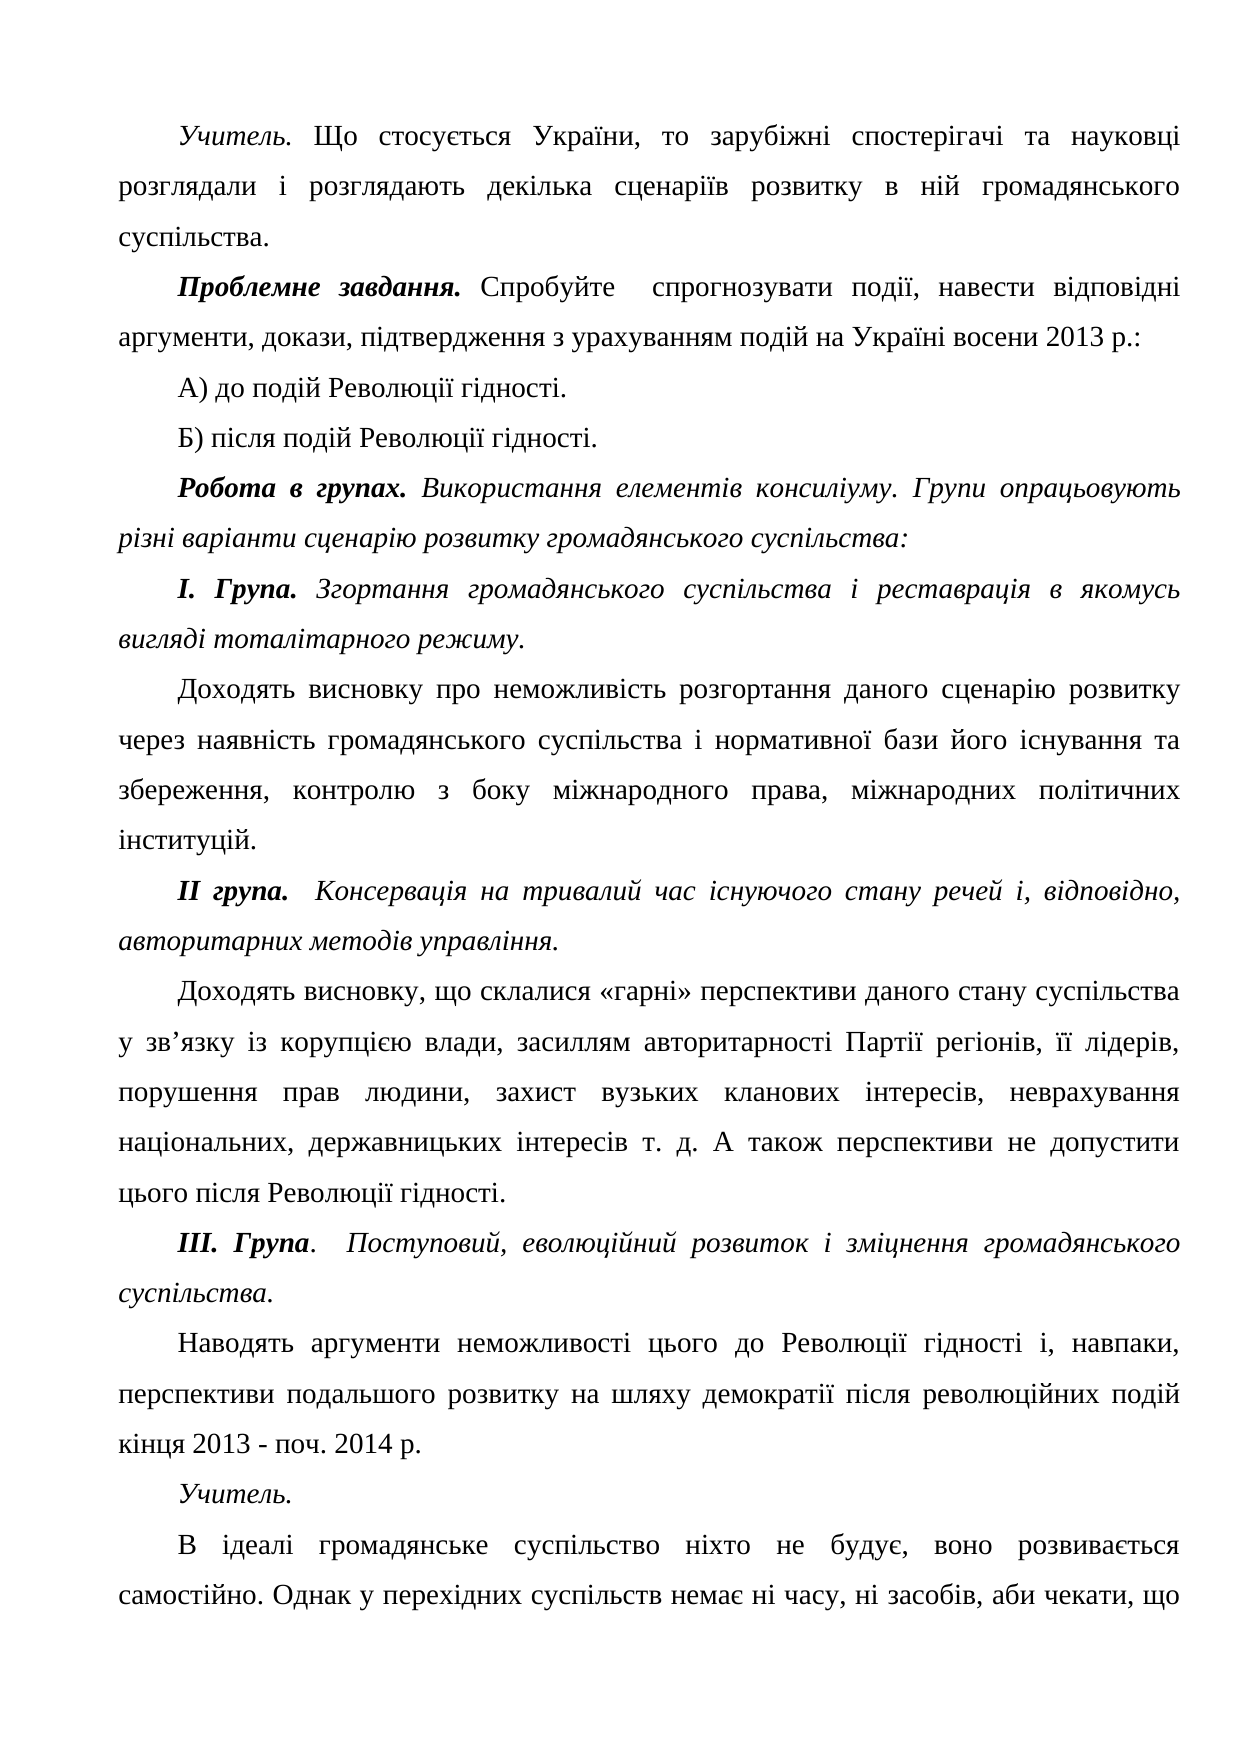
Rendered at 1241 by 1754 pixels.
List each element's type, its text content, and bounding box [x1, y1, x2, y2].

text І. Група. Згортання громадянського суспільства і реставрація в якомусь вигляді тоталітарного режиму. [118, 571, 1181, 655]
text Учитель. Що стосується України, то зарубіжні спостерігачі та науковці розглядали і розглядають декілька сценаріїв розвитку в ній громадянського суспільства. [118, 118, 1181, 252]
text Учитель. [118, 1477, 1181, 1510]
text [118, 1527, 1181, 1611]
text Доходять висновку, що склалися «гарні» перспективи даного стану суспільства у зв’язку із корупцією влади, засиллям авторитарності Партії регіонів, її лідерів, порушення прав людини, захист вузьких кланових інтересів, неврахування національних, державницьких інтересів т. д. А також перспективи не допустити цього після Революції гідності. [118, 973, 1181, 1208]
text Б) після подій Революції гідності. [118, 420, 1181, 453]
text Доходять висновку про неможливість розгортання даного сценарію розвитку через наявність громадянського суспільства і нормативної бази його існування та збереження, контролю з боку міжнародного права, міжнародних політичних інституцій. [118, 672, 1181, 856]
text ІІ група. Консервація на тривалий час існуючого стану речей і, відповідно, авторитарних методів управління. [118, 873, 1181, 957]
text А) до подій Революції гідності. [118, 370, 1181, 403]
text Проблемне завдання. Спробуйте спрогнозувати події, навести відповідні аргументи, докази, підтвердження з урахуванням подій на Україні восени 2013 р.: [118, 269, 1181, 353]
text Наводять аргументи неможливості цього до Революції гідності і, навпаки, перспективи подальшого розвитку на шляху демократії після революційних подій кінця 2013 - поч. 2014 р. [118, 1326, 1181, 1460]
text Робота в групах. Використання елементів консиліуму. Групи опрацьовують різні варіанти сценарію розвитку громадянського суспільства: [118, 470, 1181, 554]
text ІІІ. Група. Поступовий, еволюційний розвиток і зміцнення громадянського суспільства. [118, 1225, 1181, 1309]
